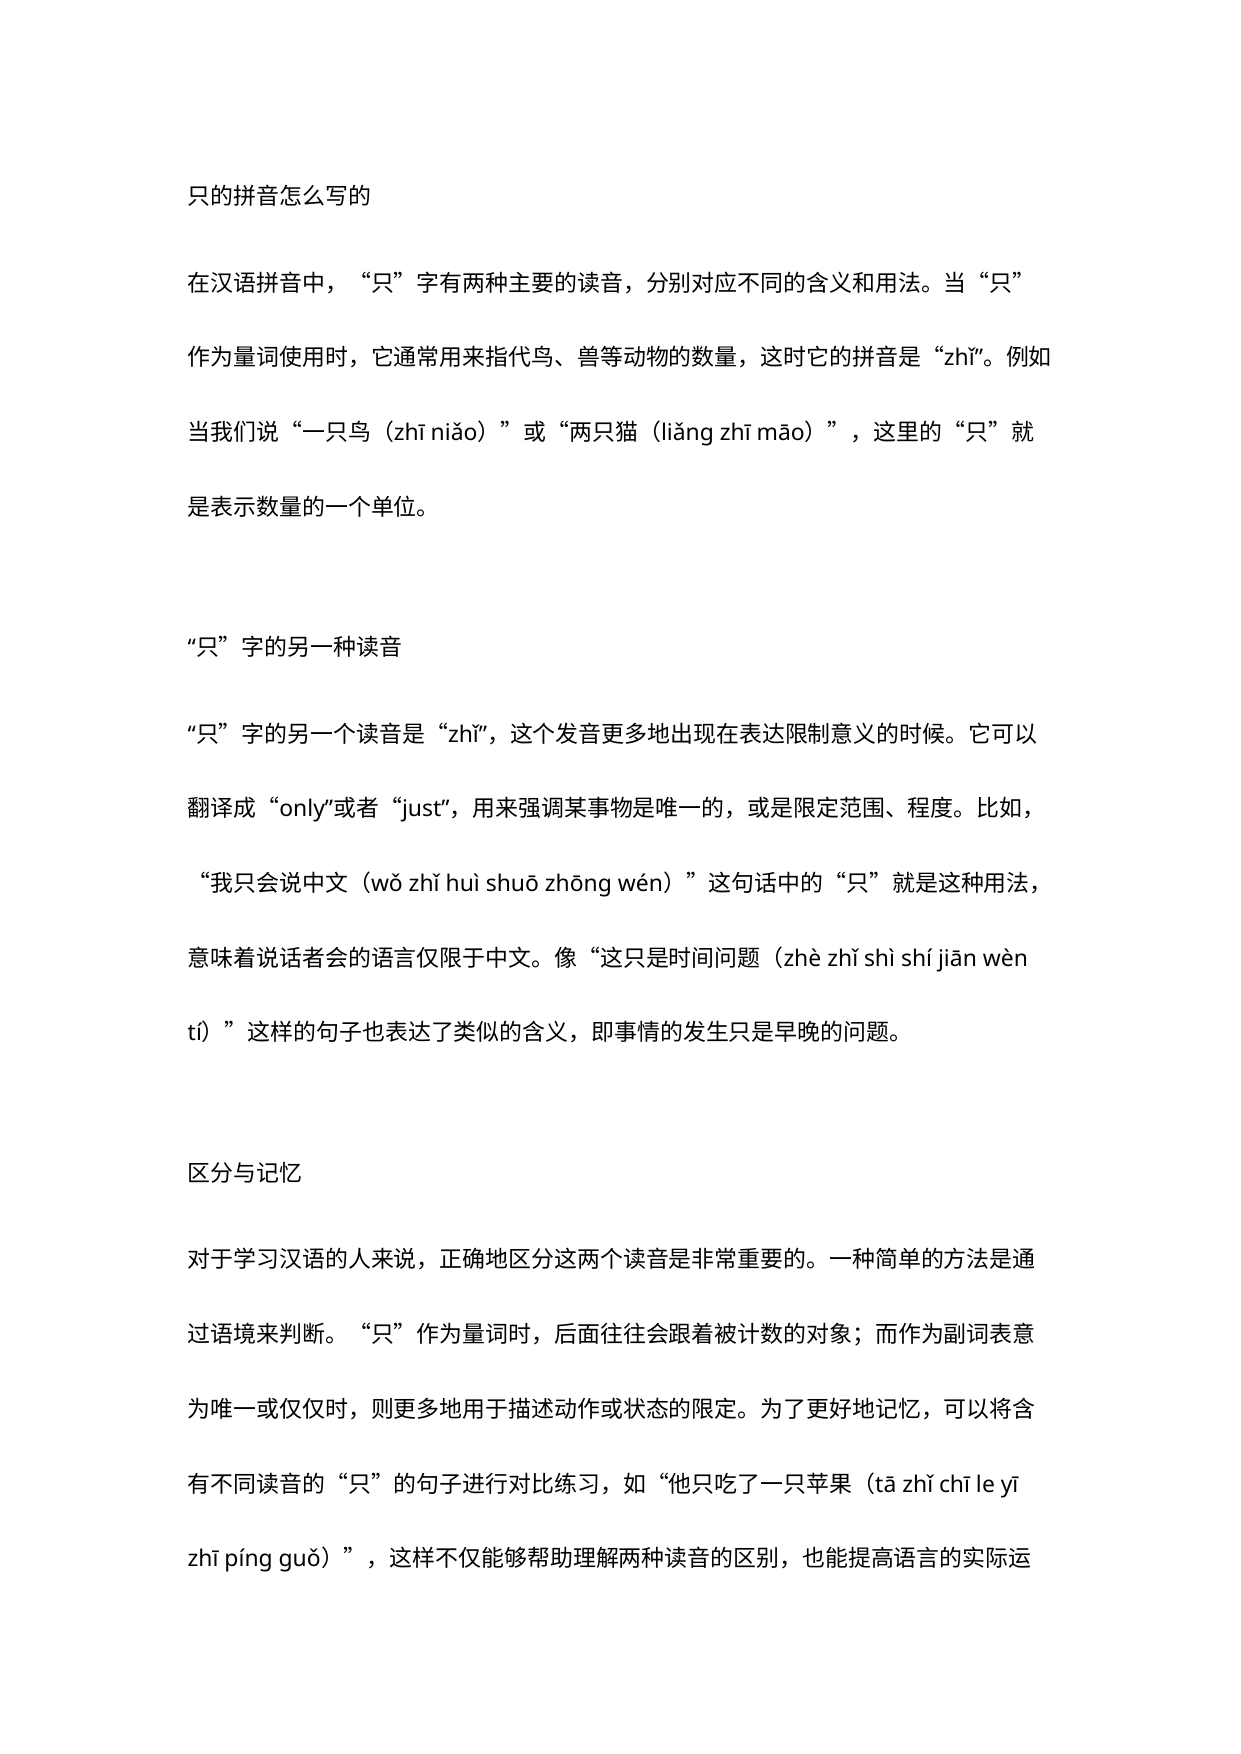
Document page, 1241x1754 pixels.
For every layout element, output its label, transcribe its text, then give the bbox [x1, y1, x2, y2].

text “只”字的另一种读音 [187, 613, 1053, 678]
text 只的拼音怎么写的 [187, 162, 1053, 227]
text “只”字的另一个读音是“zhǐ”，这个发音更多地出现在表达限制意义的时候。它可以翻译成“only”或者“just”，用来强调某事物是唯一的，或是限定范围、程度。比如，“我只会说中文（wǒ zhǐ huì shuō zhōng wén）”这句话中的“只”就是这种用法，意味着说话者会的语言仅限于中文。像“这只是时间问题（zhè zhǐ shì shí jiān wèn tí）”这样的句子也表达了类似的含义，即事情的发生只是早晚的问题。 [187, 700, 1053, 1063]
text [187, 1226, 1053, 1589]
text 在汉语拼音中，“只”字有两种主要的读音，分别对应不同的含义和用法。当“只”作为量词使用时，它通常用来指代鸟、兽等动物的数量，这时它的拼音是“zhǐ”。例如当我们说“一只鸟（zhī niǎo）”或“两只猫（liǎng zhī māo）”，这里的“只”就是表示数量的一个单位。 [187, 248, 1053, 538]
text 区分与记忆 [187, 1139, 1053, 1204]
